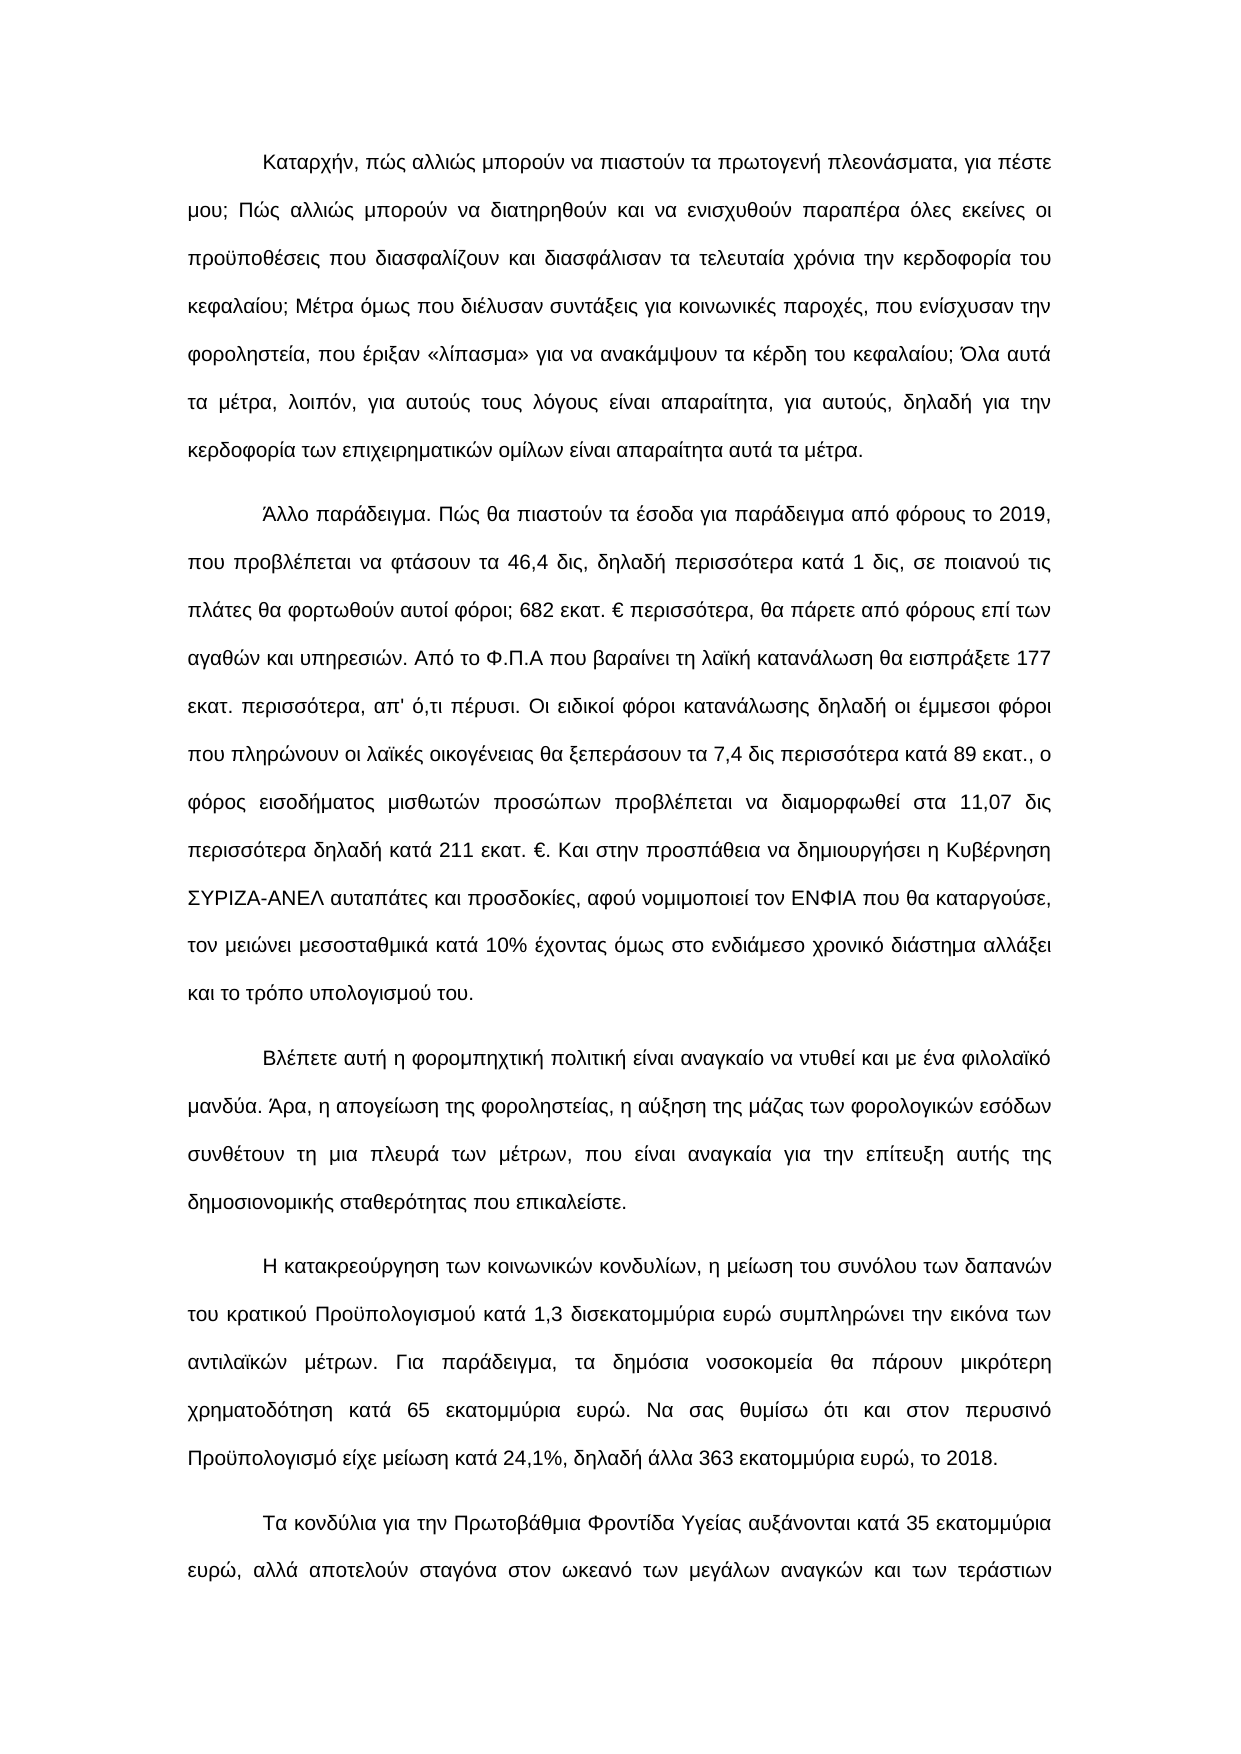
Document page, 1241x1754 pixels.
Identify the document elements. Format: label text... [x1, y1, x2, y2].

text Άλλο παράδειγμα. Πώς θα πιαστούν τα έσοδα για παράδειγμα από φόρους το 2019, που προβλέπεται να φτάσουν τα 46,4 δις, δηλαδή περισσότερα κατά 1 δις, σε ποιανού τις πλάτες θα φορτωθούν αυτοί φόροι; 682 εκατ. € περισσότερα, θα πάρετε από φόρους επί των αγαθών και υπηρεσιών. Από το Φ.Π.Α που βαραίνει τη λαϊκή κατανάλωση θα εισπράξετε 177 εκατ. περισσότερα, απ' ό,τι πέρυσι. Οι ειδικοί φόροι κατανάλωσης δηλαδή οι έμμεσοι φόροι που πληρώνουν οι λαϊκές οικογένειας θα ξεπεράσουν τα 7,4 δις περισσότερα κατά 89 εκατ., ο φόρος εισοδήματος μισθωτών προσώπων προβλέπεται να διαμορφωθεί στα 11,07 δις περισσότερα δηλαδή κατά 211 εκατ. €. Και στην προσπάθεια να δημιουργήσει η Κυβέρνηση ΣΥΡΙΖΑ-ΑΝΕΛ αυταπάτες και προσδοκίες, αφού νομιμοποιεί τον ΕΝΦΙΑ που θα καταργούσε, τον μειώνει μεσοσταθμικά κατά 10% έχοντας όμως στο ενδιάμεσο χρονικό διάστημα αλλάξει και το τρόπο υπολογισμού του. [187, 502, 1053, 1005]
text Βλέπετε αυτή η φορομπηχτική πολιτική είναι αναγκαίο να ντυθεί και με ένα φιλολαϊκό μανδύα. Άρα, η απογείωση της φοροληστείας, η αύξηση της μάζας των φορολογικών εσόδων συνθέτουν τη μια πλευρά των μέτρων, που είναι αναγκαία για την επίτευξη αυτής της δημοσιονομικής σταθερότητας που επικαλείστε. [187, 1046, 1053, 1213]
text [187, 1510, 1053, 1582]
text Καταρχήν, πώς αλλιώς μπορούν να πιαστούν τα πρωτογενή πλεονάσματα, για πέστε μου; Πώς αλλιώς μπορούν να διατηρηθούν και να ενισχυθούν παραπέρα όλες εκείνες οι προϋποθέσεις που διασφαλίζουν και διασφάλισαν τα τελευταία χρόνια την κερδοφορία του κεφαλαίου; Μέτρα όμως που διέλυσαν συντάξεις για κοινωνικές παροχές, που ενίσχυσαν την φοροληστεία, που έριξαν «λίπασμα» για να ανακάμψουν τα κέρδη του κεφαλαίου; Όλα αυτά τα μέτρα, λοιπόν, για αυτούς τους λόγους είναι απαραίτητα, για αυτούς, δηλαδή για την κερδοφορία των επιχειρηματικών ομίλων είναι απαραίτητα αυτά τα μέτρα. [187, 150, 1053, 461]
text Η κατακρεούργηση των κοινωνικών κονδυλίων, η μείωση του συνόλου των δαπανών του κρατικού Προϋπολογισμού κατά 1,3 δισεκατομμύρια ευρώ συμπληρώνει την εικόνα των αντιλαϊκών μέτρων. Για παράδειγμα, τα δημόσια νοσοκομεία θα πάρουν μικρότερη χρηματοδότηση κατά 65 εκατομμύρια ευρώ. Να σας θυμίσω ότι και στον περυσινό Προϋπολογισμό είχε μείωση κατά 24,1%, δηλαδή άλλα 363 εκατομμύρια ευρώ, το 2018. [187, 1254, 1053, 1470]
